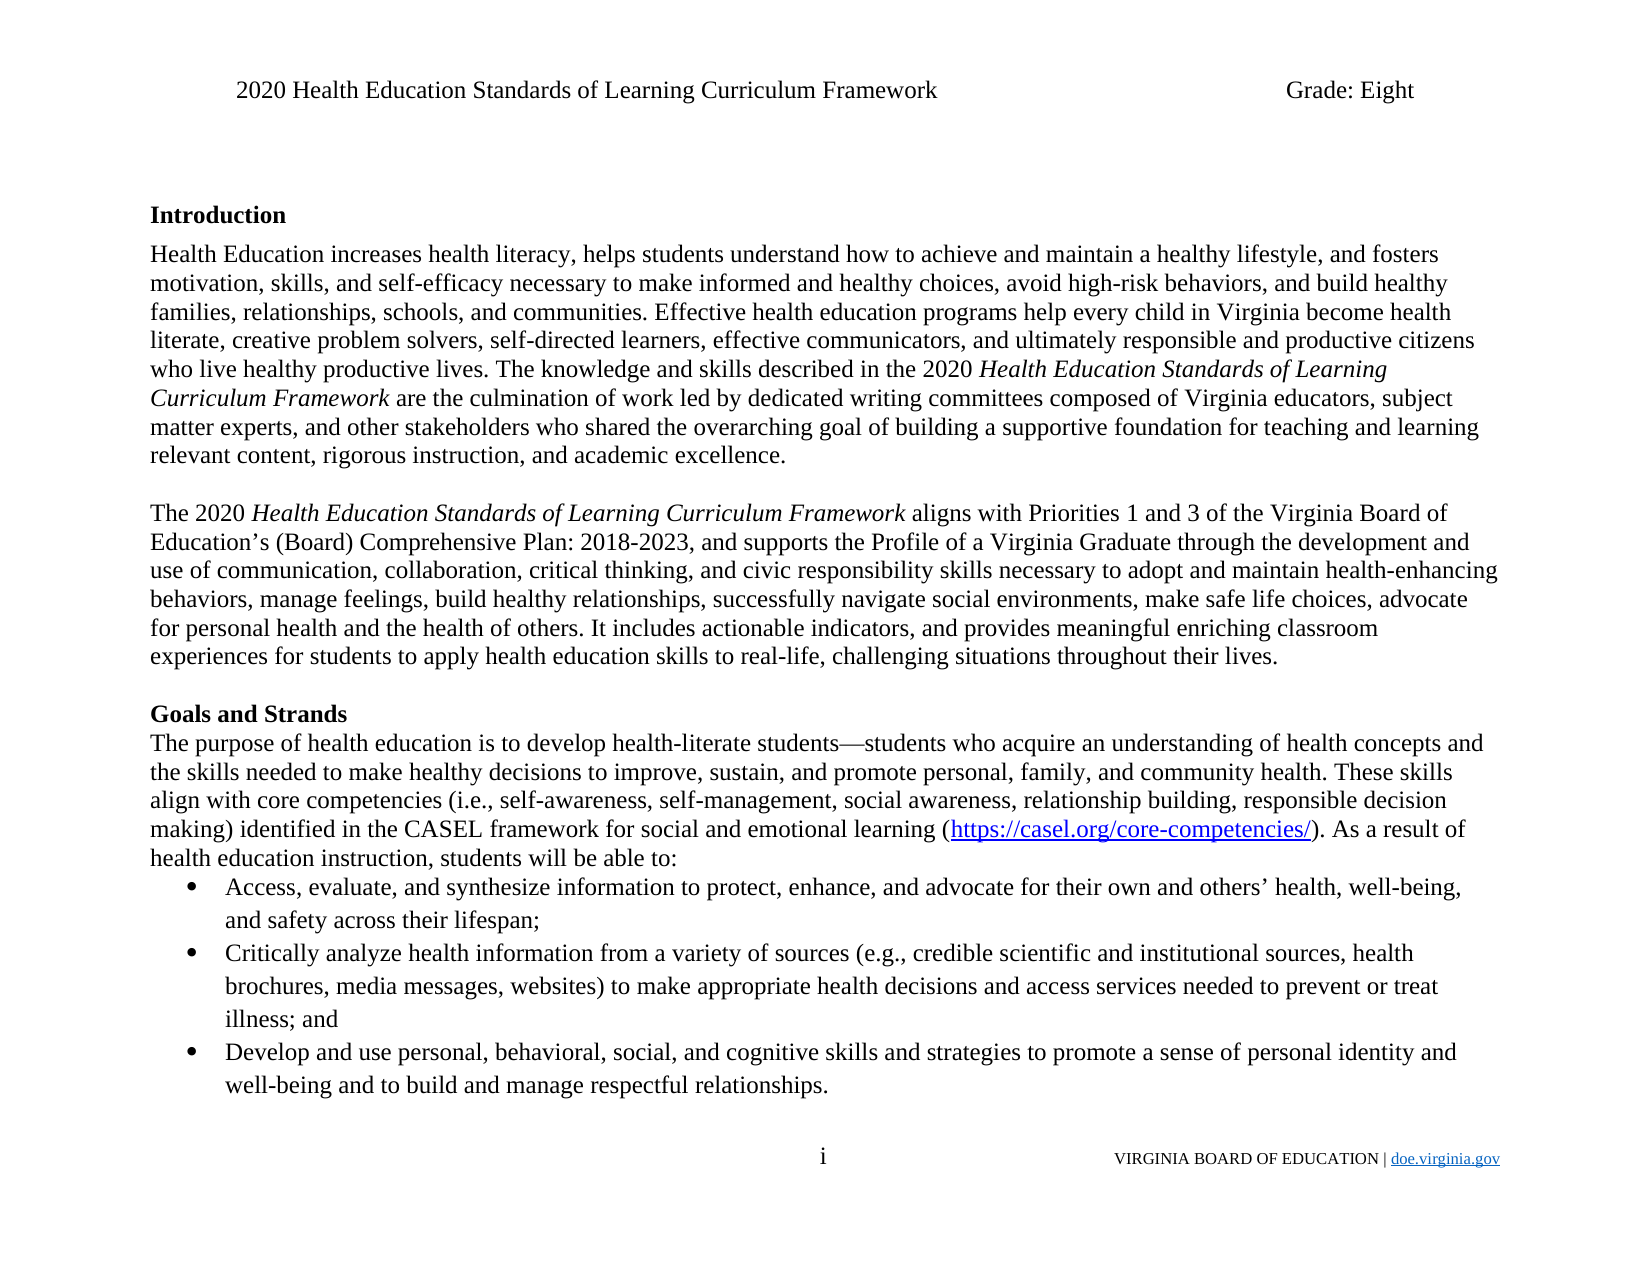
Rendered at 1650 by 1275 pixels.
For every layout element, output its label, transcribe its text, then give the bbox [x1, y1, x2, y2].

text Introduction [150, 200, 1500, 229]
list Access, evaluate, and synthesize information to protect, enhance, and advocate for their own and others’ health, well-being, and safety across their lifespan; [187, 872, 1500, 933]
list Develop and use personal, behavioral, social, and cognitive skills and strategies to promote a sense of personal identity and well-being and to build and manage respectful relationships. [187, 1037, 1500, 1098]
text Goals and Strands [150, 699, 1500, 728]
list Critically analyze health information from a variety of sources (e.g., credible scientific and institutional sources, health brochures, media messages, websites) to make appropriate health decisions and access services needed to prevent or treat illness; and [187, 938, 1500, 1032]
text The 2020 Health Education Standards of Learning Curriculum Framework aligns with Priorities 1 and 3 of the Virginia Board of Education’s (Board) Comprehensive Plan: 2018-2023, and supports the Profile of a Virginia Graduate through the development and use of communication, collaboration, critical thinking, and civic responsibility skills necessary to adopt and maintain health-enhancing behaviors, manage feelings, build healthy relationships, successfully navigate social environments, make safe life choices, advocate for personal health and the health of others. It includes actionable indicators, and provides meaningful enriching classroom experiences for students to apply health education skills to real-life, challenging situations throughout their lives. [150, 498, 1500, 670]
text The purpose of health education is to develop health-literate students—students who acquire an understanding of health concepts and the skills needed to make healthy decisions to improve, sustain, and promote personal, family, and community health. These skills align with core competencies (i.e., self-awareness, self-management, social awareness, relationship building, responsible decision making) identified in the CASEL framework for social and emotional learning (https://casel.org/core-competencies/). As a result of health education instruction, students will be able to: [150, 728, 1500, 872]
text Health Education increases health literacy, helps students understand how to achieve and maintain a healthy lifestyle, and fosters motivation, skills, and self-efficacy necessary to make informed and healthy choices, avoid high-risk behaviors, and build healthy families, relationships, schools, and communities. Effective health education programs help every child in Virginia become health literate, creative problem solvers, self-directed learners, effective communicators, and ultimately responsible and productive citizens who live healthy productive lives. The knowledge and skills described in the 2020 Health Education Standards of Learning Curriculum Framework are the culmination of work led by dedicated writing committees composed of Virginia educators, subject matter experts, and other stakeholders who shared the overarching goal of building a supportive foundation for teaching and learning relevant content, rigorous instruction, and academic excellence. [150, 239, 1500, 469]
